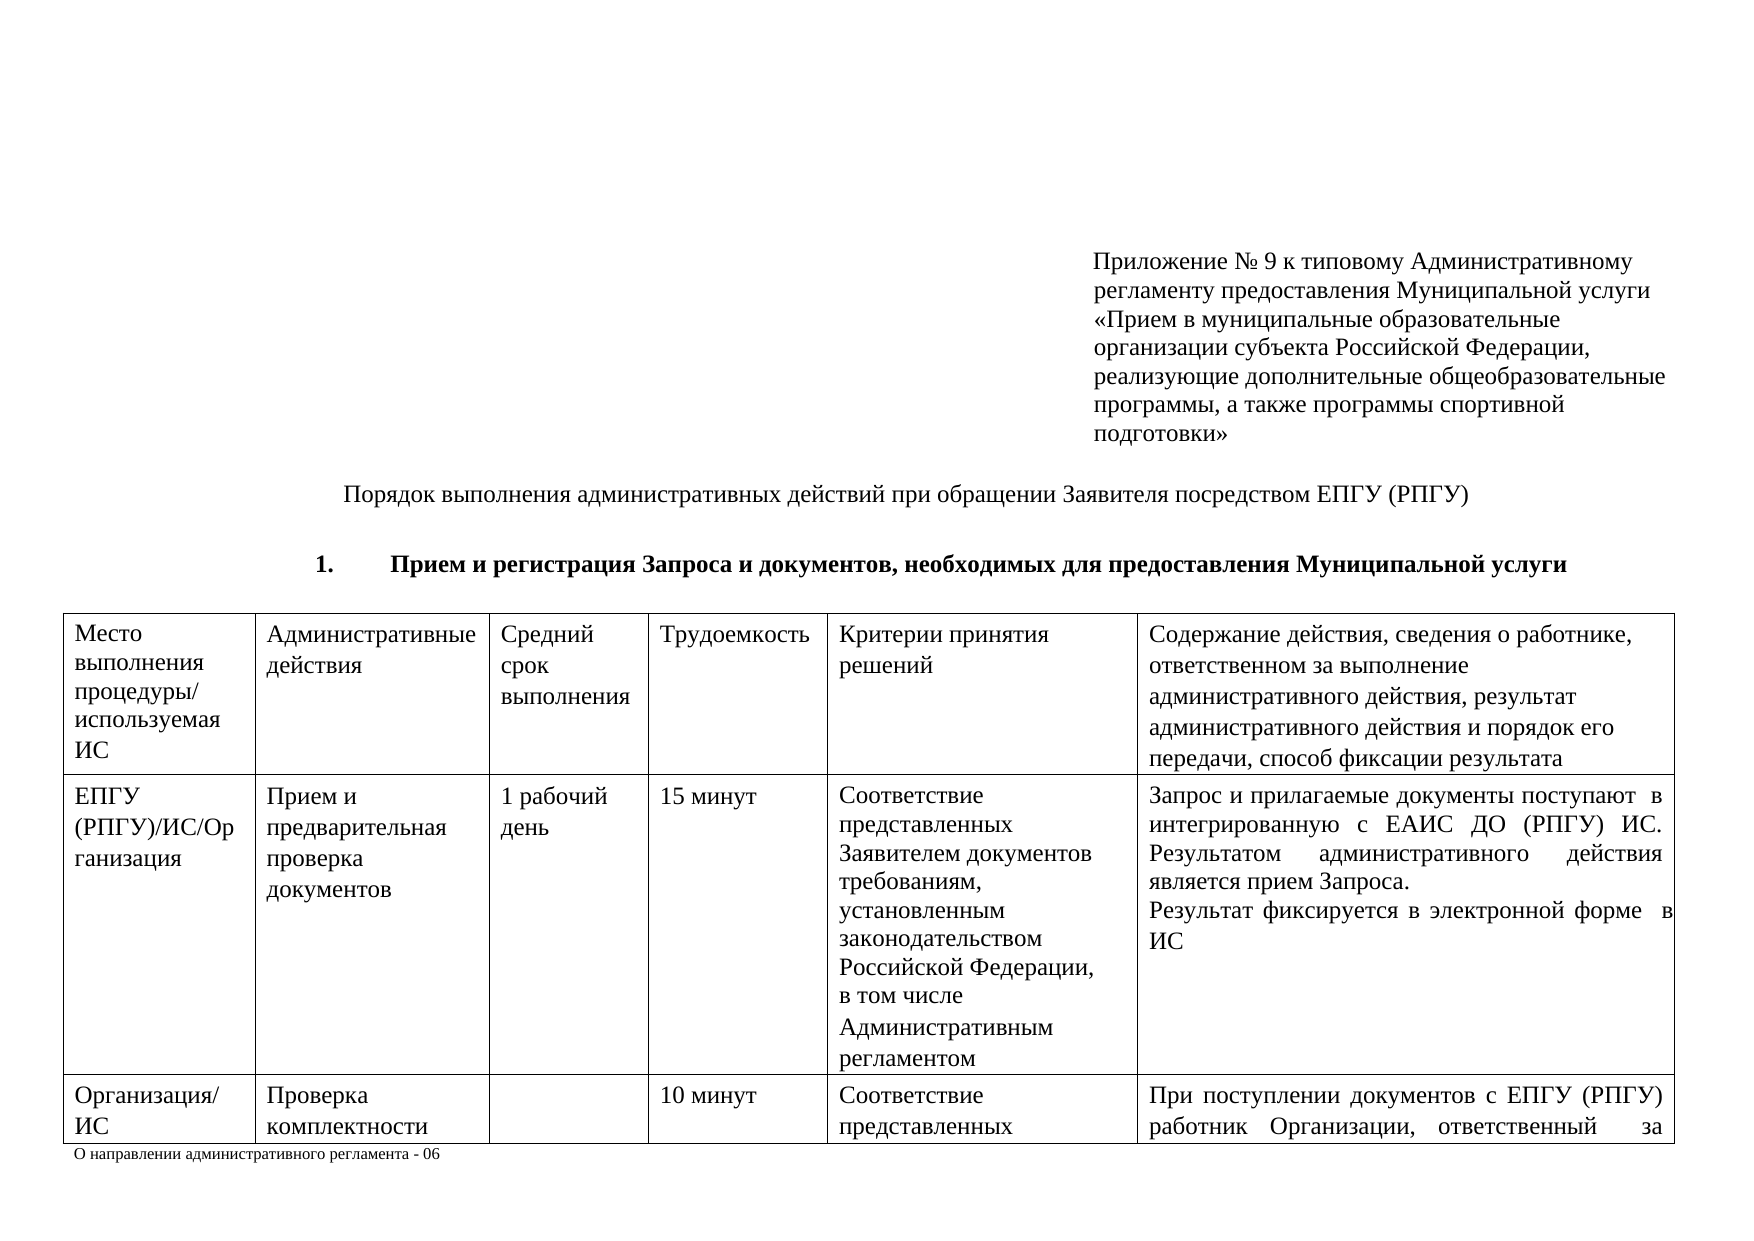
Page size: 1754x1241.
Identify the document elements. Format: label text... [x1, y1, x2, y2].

table_cell Соответствие представленных Заявителем документов требованиям, установленным законодательством Российской Федерации, в том числе Административным регламентом [828, 775, 1137, 1074]
table_header Критерии принятия решений [828, 614, 1137, 774]
text Приложение № 9 к типовому Административному регламенту предоставления Муниципальной услуги «Прием в муниципальные образовательные организации субъекта Российской Федерации, реализующие дополнительные общеобразовательные программы, а также программы спортивной подготовки» [1093, 247, 1676, 447]
table_header Административные действия [256, 614, 489, 774]
table_cell 1 рабочий день [490, 775, 648, 1074]
table_cell Организация/ ИС [64, 1075, 255, 1143]
table_header Трудоемкость [649, 614, 827, 774]
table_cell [256, 1075, 489, 1143]
table_cell 15 минут [649, 775, 827, 1074]
table_cell ЕПГУ (РПГУ)/ИС/Ор ганизация [64, 775, 255, 1074]
table_header Место выполнения процедуры/ используемая ИС [64, 614, 255, 774]
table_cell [1138, 1075, 1674, 1143]
subtitle Порядок выполнения административных действий при обращении Заявителя посредством ЕПГУ (РПГУ) [343, 479, 1672, 508]
table_header Содержание действия, сведения о работнике, ответственном за выполнение административного действия, результат административного действия и порядок его передачи, способ фиксации результата [1138, 614, 1674, 774]
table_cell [828, 1075, 1137, 1143]
table_cell Запрос и прилагаемые документы поступают в интегрированную с ЕАИС ДО (РПГУ) ИС. Результатом административного действия является прием Запроса. Результат фиксируется в электронной форме в ИС [1138, 775, 1674, 1074]
table_cell Прием и предварительная проверка документов [256, 775, 489, 1074]
table_cell [490, 1075, 648, 1143]
text 1. Прием и регистрация Запроса и документов, необходимых для предоставления Муниципальной услуги [74, 549, 1676, 577]
table_cell 10 минут [649, 1075, 827, 1143]
table_header Средний срок выполнения [490, 614, 648, 774]
